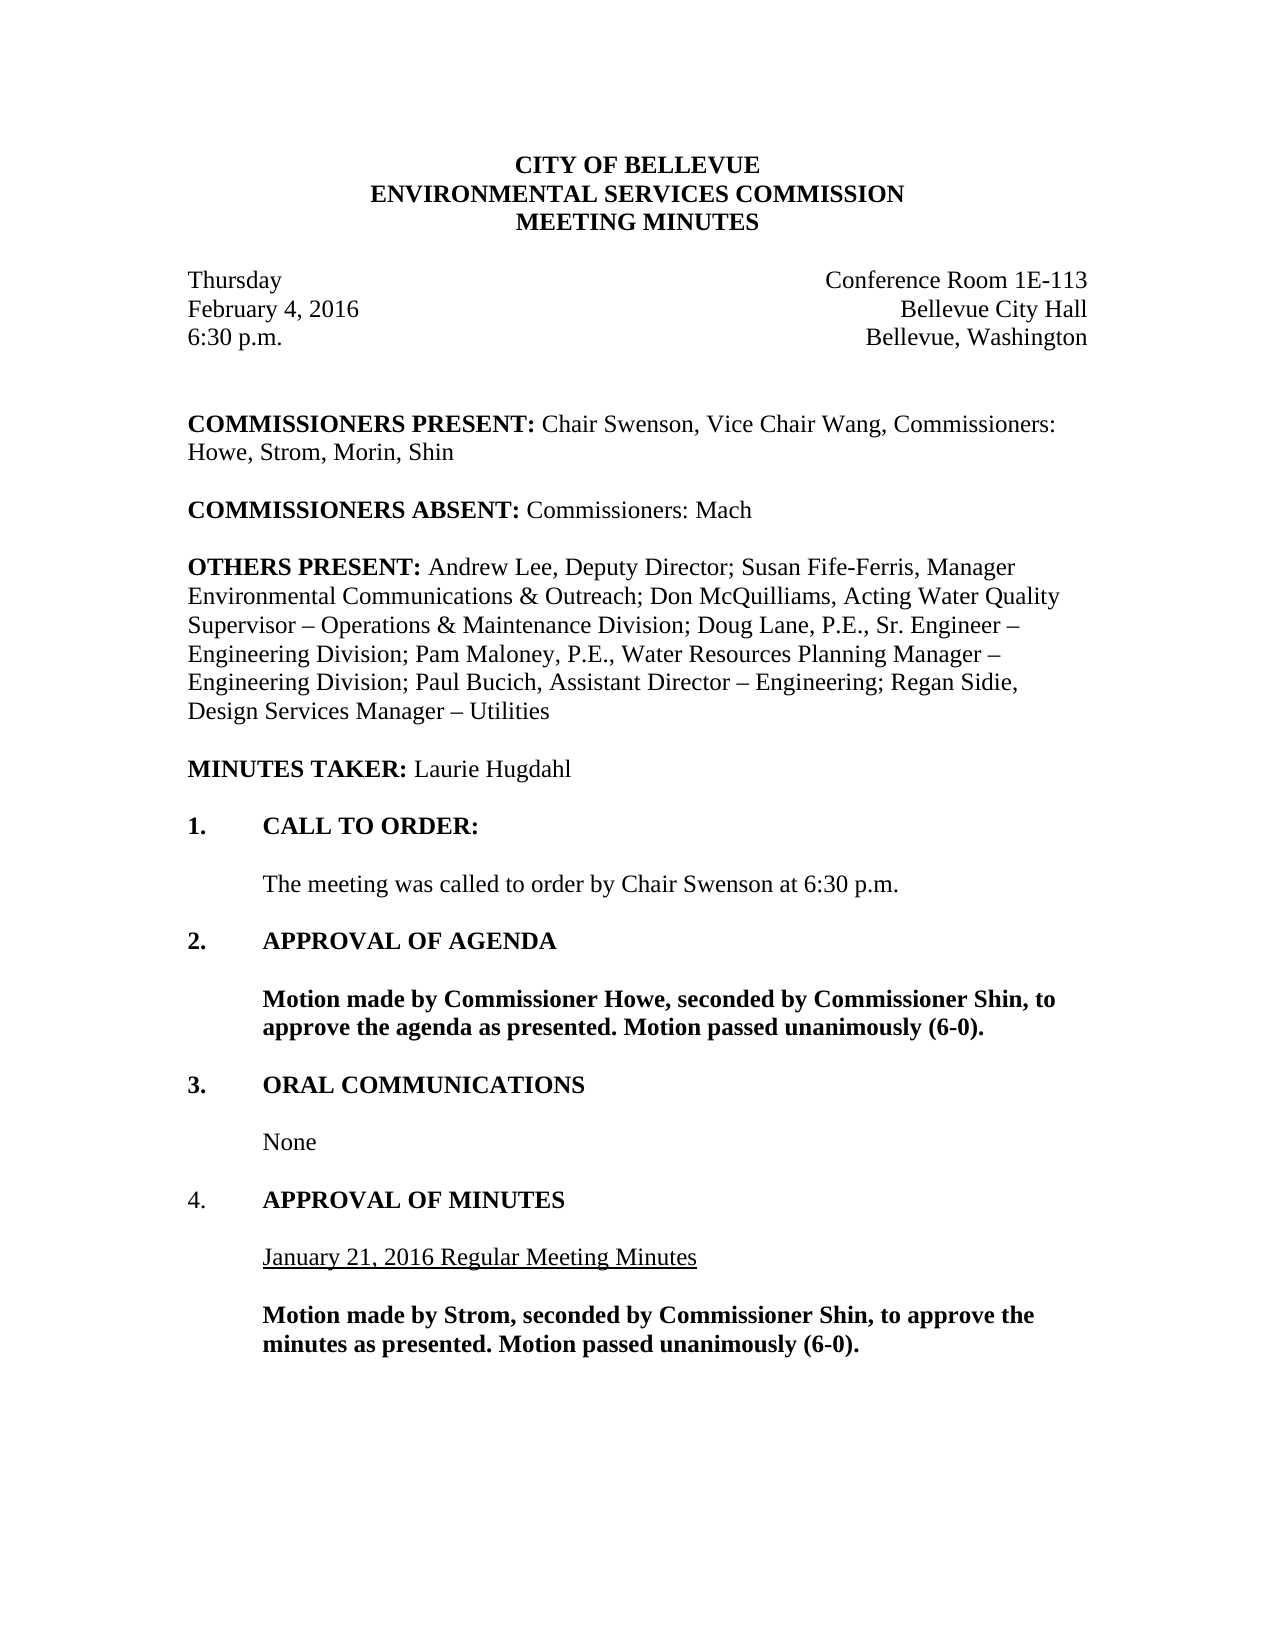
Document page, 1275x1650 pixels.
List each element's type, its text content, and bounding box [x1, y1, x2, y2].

text 2. APPROVAL OF AGENDA [187, 926, 1087, 955]
text ENVIRONMENTAL SERVICES COMMISSION [187, 179, 1087, 207]
text 3. ORAL COMMUNICATIONS [187, 1070, 1087, 1099]
text 4. APPROVAL OF MINUTES [187, 1185, 1087, 1214]
text Thursday Conference Room 1E-113 [187, 265, 1087, 294]
text January 21, 2016 Regular Meeting Minutes [262, 1242, 1087, 1271]
text February 4, 2016 Bellevue City Hall [187, 294, 1087, 322]
text CITY OF BELLEVUE [187, 150, 1087, 179]
text Motion made by Strom, seconded by Commissioner Shin, to approve the minutes as presented. Motion passed unanimously (6-0). [262, 1300, 1087, 1357]
text The meeting was called to order by Chair Swenson at 6:30 p.m. [262, 869, 1087, 897]
text MEETING MINUTES [187, 207, 1087, 236]
text OTHERS PRESENT: Andrew Lee, Deputy Director; Susan Fife-Ferris, Manager Environmental Communications & Outreach; Don McQuilliams, Acting Water Quality Supervisor – Operations & Maintenance Division; Doug Lane, P.E., Sr. Engineer – Engineering Division; Pam Maloney, P.E., Water Resources Planning Manager – Engineering Division; Paul Bucich, Assistant Director – Engineering; Regan Sidie, Design Services Manager – Utilities [187, 552, 1087, 725]
text COMMISSIONERS ABSENT: Commissioners: Mach [187, 495, 1087, 524]
text Motion made by Commissioner Howe, seconded by Commissioner Shin, to approve the agenda as presented. Motion passed unanimously (6-0). [262, 984, 1087, 1041]
text None [262, 1127, 1087, 1156]
text 1. CALL TO ORDER: [187, 811, 1087, 840]
text MINUTES TAKER: Laurie Hugdahl [187, 754, 1087, 782]
text COMMISSIONERS PRESENT: Chair Swenson, Vice Chair Wang, Commissioners: Howe, Strom, Morin, Shin [187, 409, 1087, 466]
text 6:30 p.m. Bellevue, Washington [187, 322, 1087, 351]
